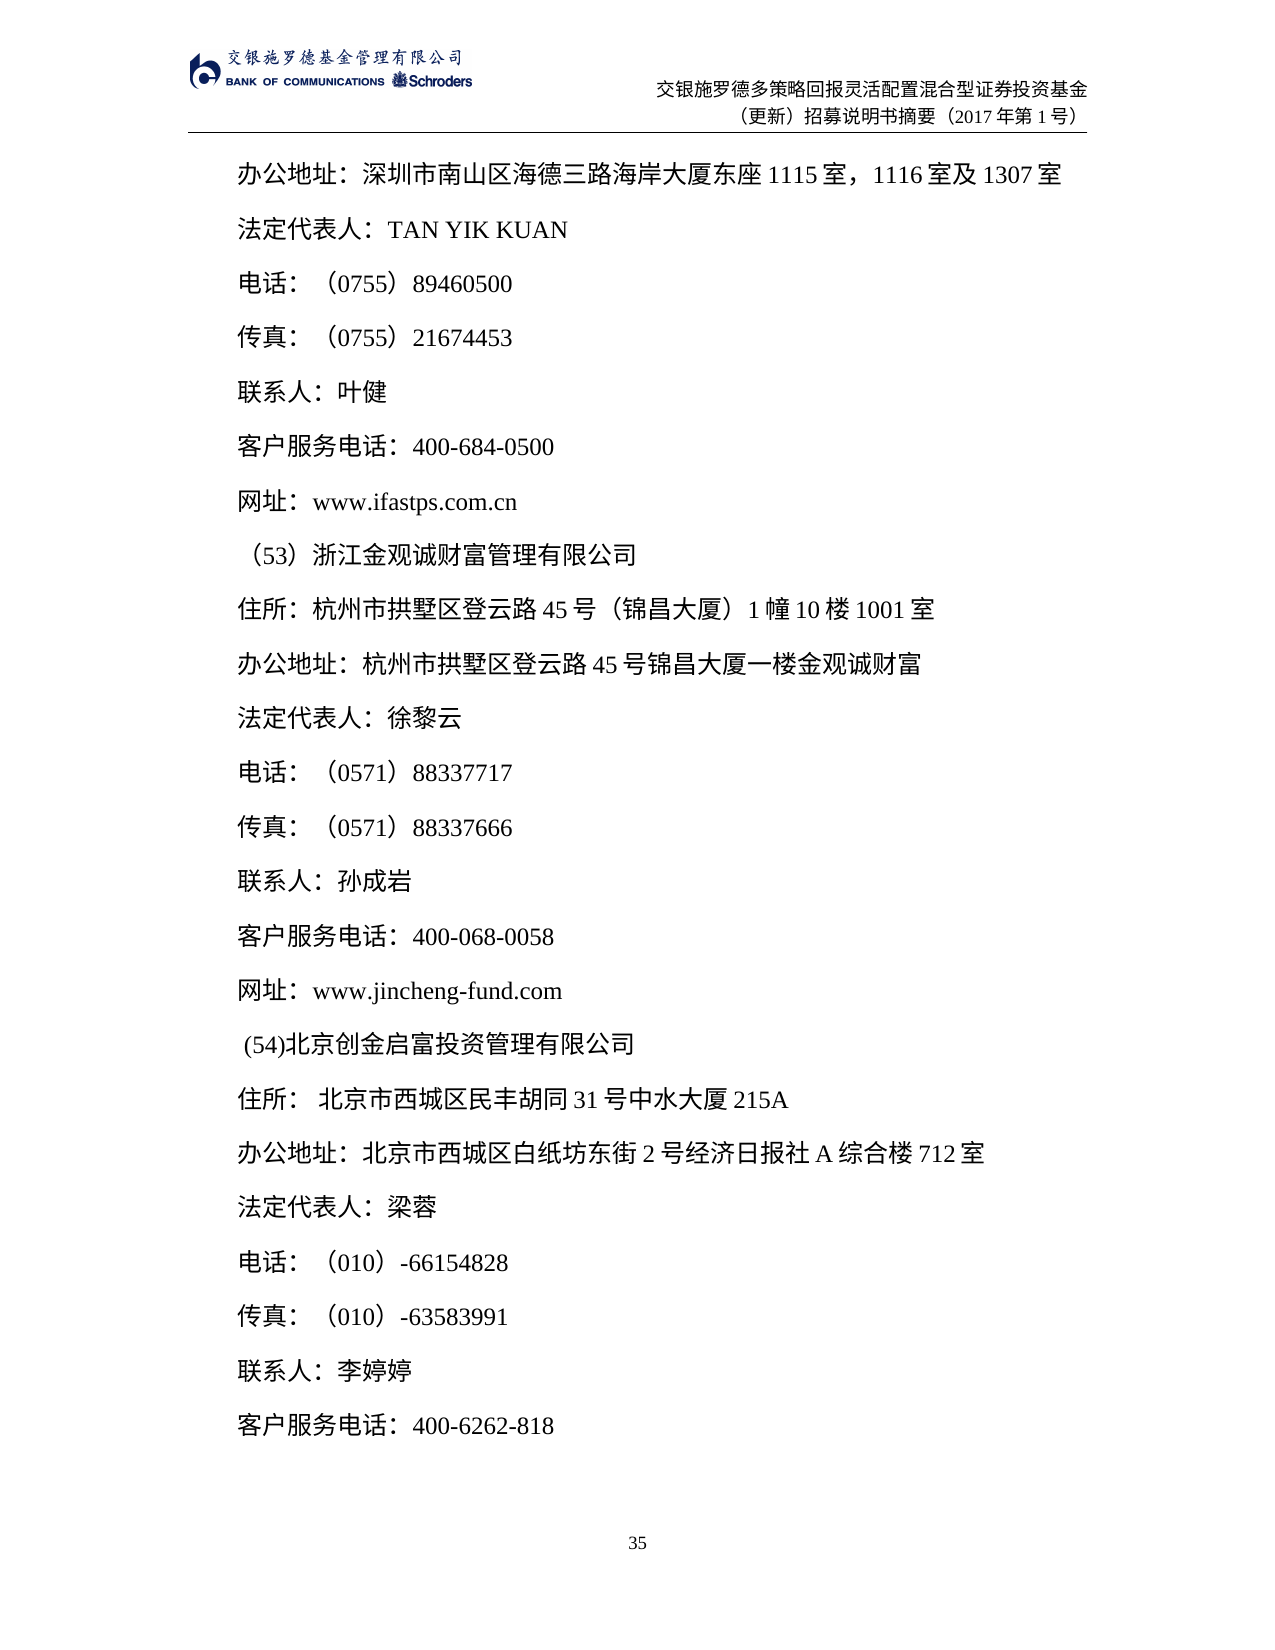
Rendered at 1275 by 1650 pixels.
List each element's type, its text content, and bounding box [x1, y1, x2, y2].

text 客户服务电话：400-068-0058 [187, 916, 1087, 952]
text 客户服务电话：400-684-0500 [187, 427, 1087, 463]
text 传真：（0571）88337666 [187, 807, 1087, 843]
text 网址：www.ifastps.com.cn [187, 481, 1087, 517]
text 电话：（010）-66154828 [187, 1242, 1087, 1278]
picture [190, 49, 472, 89]
text 电话：（0571）88337717 [187, 753, 1087, 789]
text 法定代表人：徐黎云 [187, 698, 1087, 735]
text 住所：杭州市拱墅区登云路45号（锦昌大厦）1幢10楼1001室 [187, 590, 1087, 626]
text 联系人：孙成岩 [187, 862, 1087, 898]
text 传真：（010）-63583991 [187, 1297, 1087, 1333]
text 办公地址：北京市西城区白纸坊东街2号经济日报社A综合楼712室 [187, 1133, 1087, 1170]
text 联系人：李婷婷 [187, 1351, 1087, 1387]
text （53）浙江金观诚财富管理有限公司 [187, 535, 1087, 572]
text 法定代表人：梁蓉 [187, 1188, 1087, 1224]
text 电话：（0755）89460500 [187, 263, 1087, 300]
text 法定代表人：TAN YIK KUAN [187, 209, 1087, 245]
text 办公地址：深圳市南山区海德三路海岸大厦东座1115室，1116室及1307室 [187, 155, 1087, 191]
text 客户服务电话：400-6262-818 [187, 1405, 1087, 1442]
text 住所： 北京市西城区民丰胡同31号中水大厦215A [187, 1079, 1087, 1115]
text 传真：（0755）21674453 [187, 318, 1087, 354]
text 办公地址：杭州市拱墅区登云路45号锦昌大厦一楼金观诚财富 [187, 644, 1087, 680]
text 网址：www.jincheng-fund.com [187, 970, 1087, 1007]
text (54)北京创金启富投资管理有限公司 [187, 1025, 1087, 1061]
text 联系人：叶健 [187, 372, 1087, 408]
